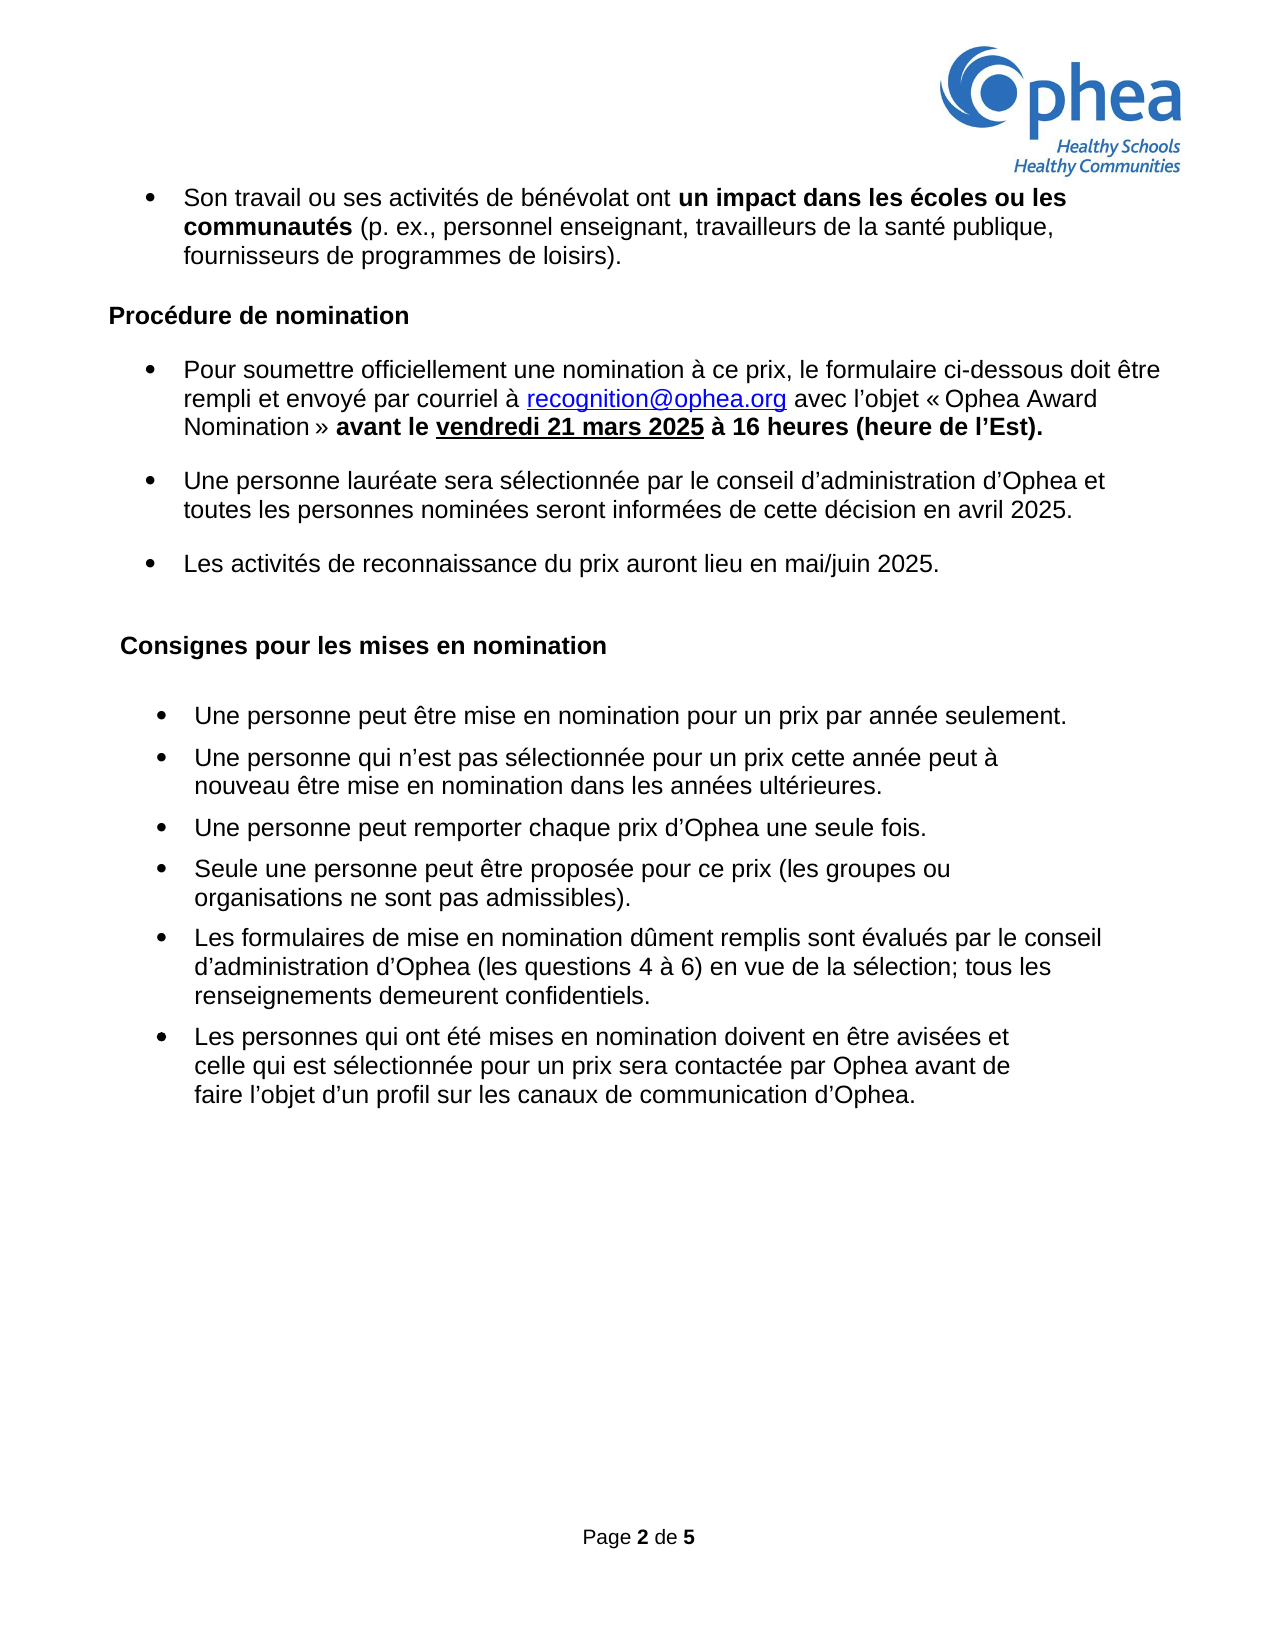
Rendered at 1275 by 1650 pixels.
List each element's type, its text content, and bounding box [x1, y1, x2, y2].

list Une personne lauréate sera sélectionnée par le conseil d’administration d’Ophea et toutes les personnes nominées seront informées de cette décision en avril 2025. [146, 466, 1169, 524]
list Une personne qui n’est pas sélectionnée pour un prix cette année peut à nouveau être mise en nomination dans les années ultérieures. [157, 742, 1018, 800]
list Seule une personne peut être proposée pour ce prix (les groupes ou organisations ne sont pas admissibles). [157, 854, 1018, 911]
list Une personne peut remporter chaque prix d’Ophea une seule fois. [157, 812, 1169, 841]
list Les formulaires de mise en nomination dûment remplis sont évalués par le conseil d’administration d’Ophea (les questions 4 à 6) en vue de la sélection; tous les renseignements demeurent confidentiels. [157, 923, 1106, 1010]
list Une personne peut être mise en nomination pour un prix par année seulement. [157, 701, 1169, 730]
list Pour soumettre officiellement une nomination à ce prix, le formulaire ci-dessous doit être rempli et envoyé par courriel à recognition@ophea.org avec l’objet « Ophea Award Nomination » avant le vendredi 21 mars 2025 à 16 heures (heure de l’Est). [146, 355, 1169, 441]
picture [933, 39, 1182, 184]
list Les activités de reconnaissance du prix auront lieu en mai/juin 2025. [146, 549, 1169, 577]
list Les personnes qui ont été mises en nomination doivent en être avisées et celle qui est sélectionnée pour un prix sera contactée par Ophea avant de faire l’objet d’un profil sur les canaux de communication d’Ophea. [157, 1022, 1031, 1108]
list Son travail ou ses activités de bénévolat ont un impact dans les écoles ou les communautés (p. ex., personnel enseignant, travailleurs de la santé publique, fournisseurs de programmes de loisirs). [146, 183, 1169, 270]
text Procédure de nomination [108, 301, 1108, 330]
subtitle Consignes pour les mises en nomination [120, 631, 1169, 660]
